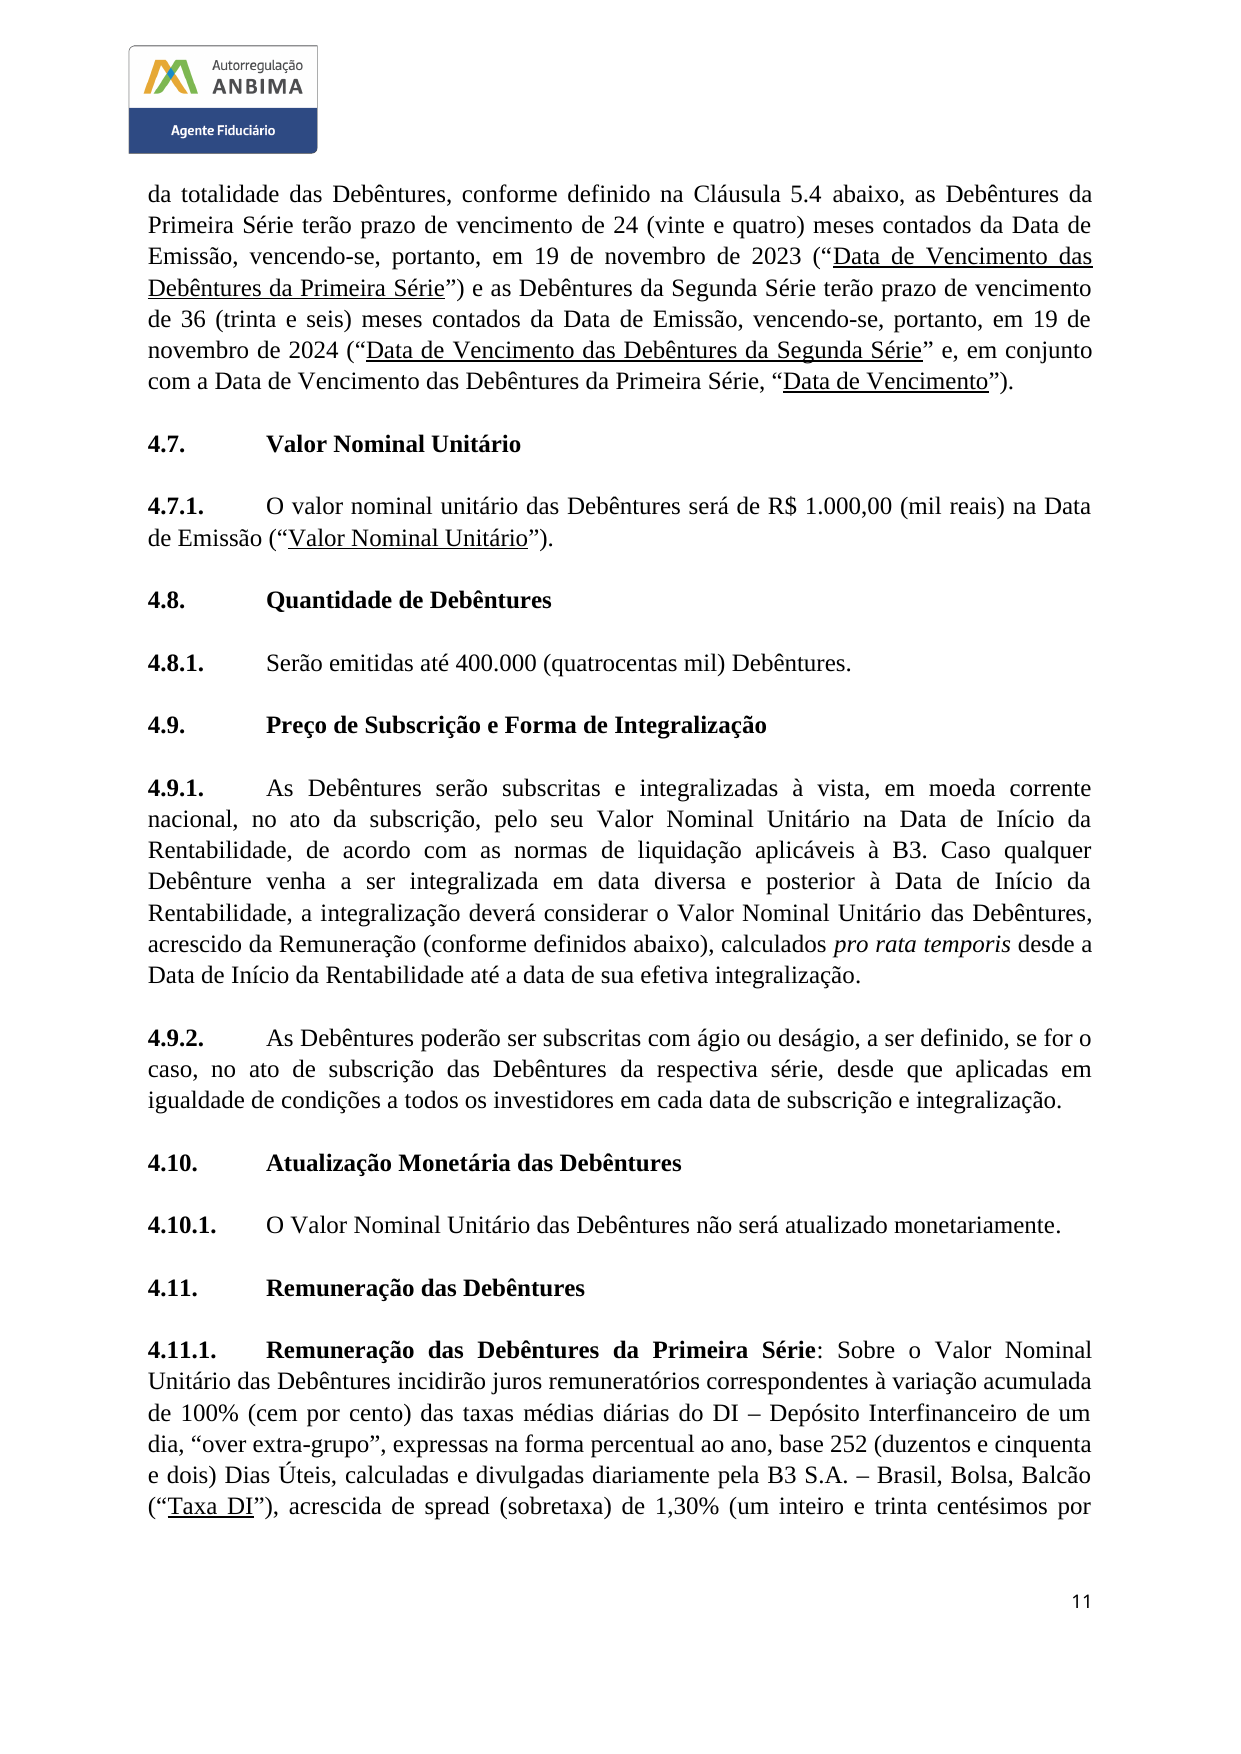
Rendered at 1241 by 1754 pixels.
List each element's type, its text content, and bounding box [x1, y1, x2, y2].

list Remuneração das Debêntures [148, 1271, 1092, 1302]
list As Debêntures serão subscritas e integralizadas à vista, em moeda corrente nacional, no ato da subscrição, pelo seu Valor Nominal Unitário na Data de Início da Rentabilidade, de acordo com as normas de liquidação aplicáveis à B3. Caso qualquer Debênture venha a ser integralizada em data diversa e posterior à Data de Início da Rentabilidade, a integralização deverá considerar o Valor Nominal Unitário das Debêntures, acrescido da Remuneração (conforme definidos abaixo), calculados pro rata temporis desde a Data de Início da Rentabilidade até a data de sua efetiva integralização. [148, 771, 1092, 990]
list As Debêntures poderão ser subscritas com ágio ou deságio, a ser definido, se for o caso, no ato de subscrição das Debêntures da respectiva série, desde que aplicadas em igualdade de condições a todos os investidores em cada data de subscrição e integralização. [148, 1021, 1092, 1115]
list Atualização Monetária das Debêntures [148, 1146, 1092, 1177]
list Serão emitidas até 400.000 (quatrocentas mil) Debêntures. [148, 646, 1092, 677]
list O Valor Nominal Unitário das Debêntures não será atualizado monetariamente. [148, 1208, 1092, 1240]
list Preço de Subscrição e Forma de Integralização [148, 708, 1092, 740]
list Valor Nominal Unitário [148, 427, 1092, 458]
list O valor nominal unitário das Debêntures será de R$ 1.000,00 (mil reais) na Data de Emissão (“Valor Nominal Unitário”). [148, 490, 1092, 552]
picture [128, 45, 318, 154]
list Quantidade de Debêntures [148, 583, 1092, 615]
